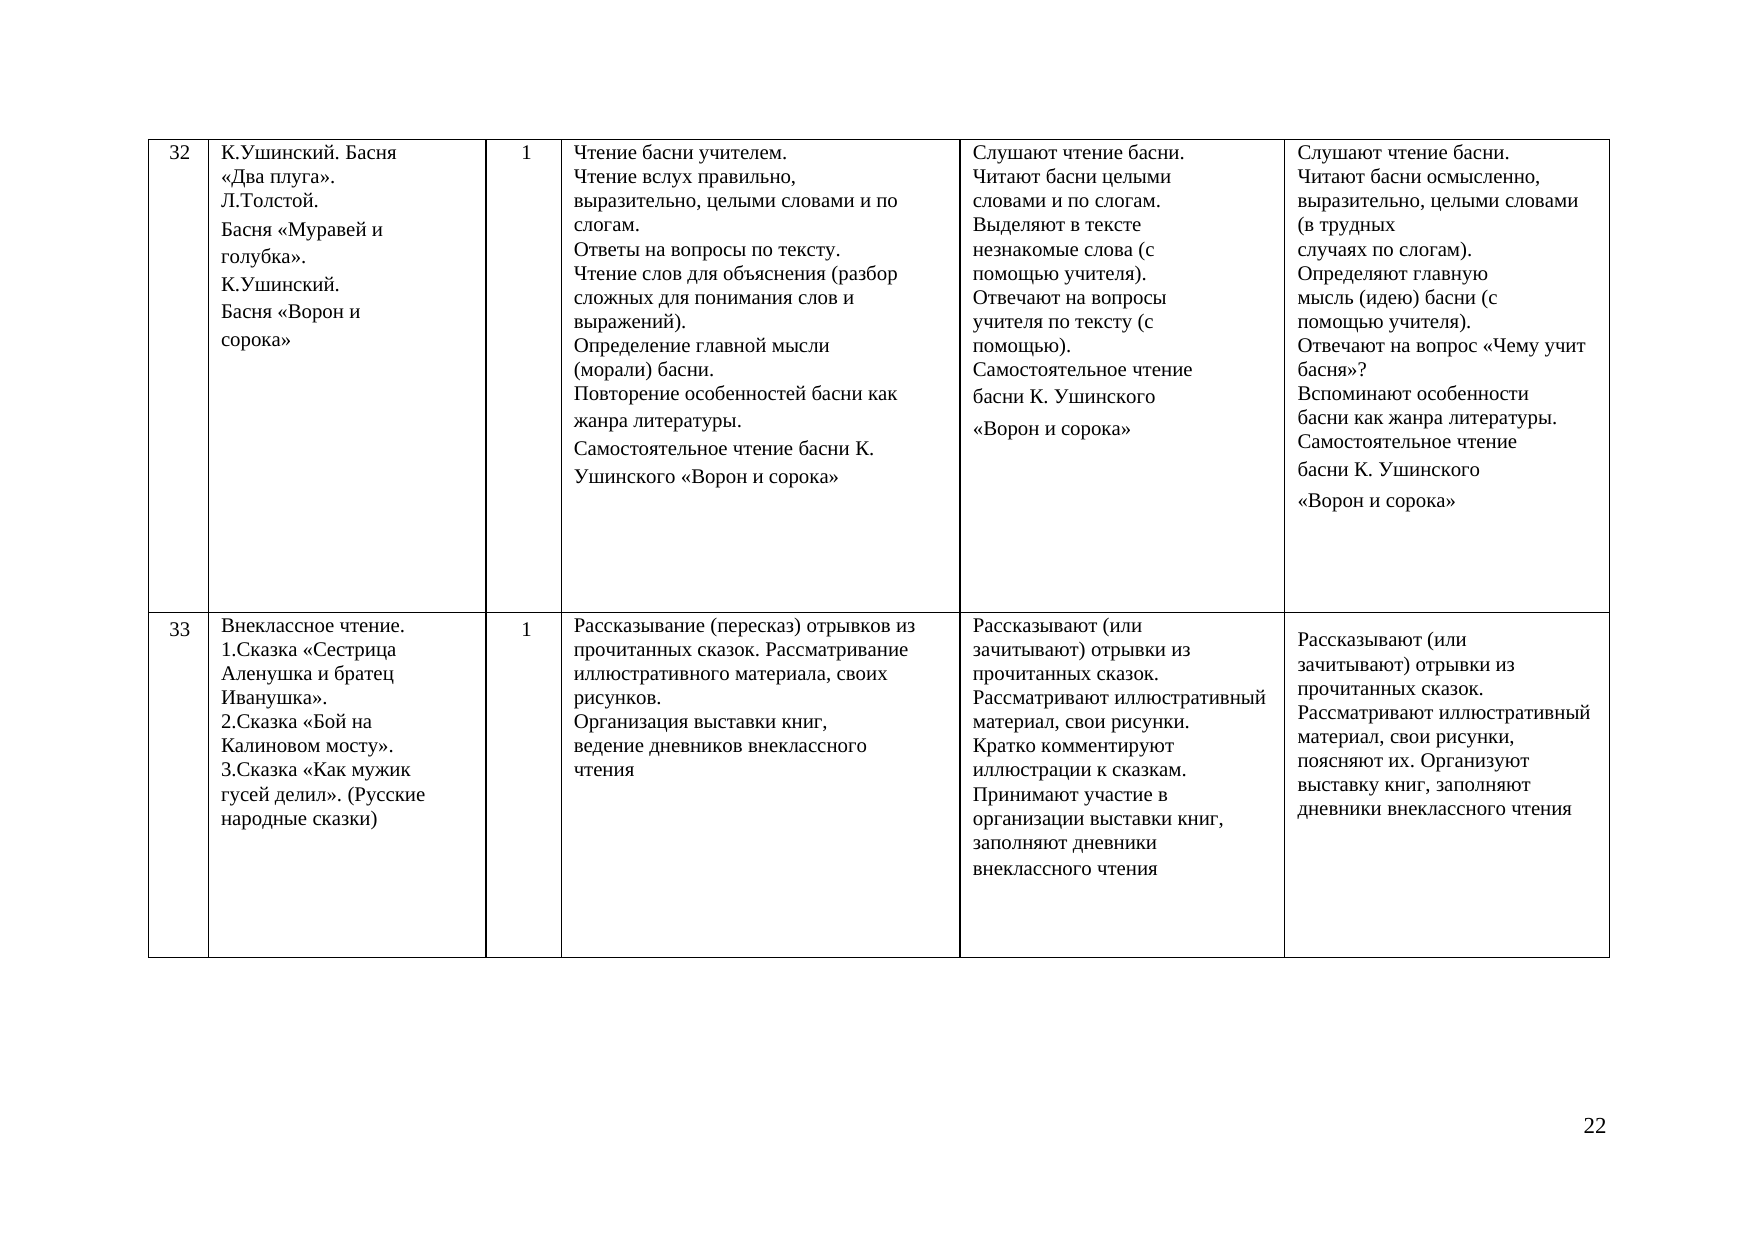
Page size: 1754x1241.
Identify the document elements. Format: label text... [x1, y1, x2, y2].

table_header Слушают чтение басни. Читают басни целыми словами и по слогам. Выделяют в тексте незнакомые слова (с помощью учителя). Отвечают на вопросы учителя по тексту (с помощью). Самостоятельное чтение басни К. Ушинского «Ворон и сорока» [961, 140, 1284, 612]
table_header Чтение басни учителем. Чтение вслух правильно, выразительно, целыми словами и по слогам. Ответы на вопросы по тексту. Чтение слов для объяснения (разбор сложных для понимания слов и выражений). Определение главной мысли (морали) басни. Повторение особенностей басни как жанра литературы. Самостоятельное чтение басни К. Ушинского «Ворон и сорока» [562, 140, 959, 612]
table_header Слушают чтение басни. Читают басни осмысленно, выразительно, целыми словами (в трудных случаях по слогам). Определяют главную мысль (идею) басни (с помощью учителя). Отвечают на вопрос «Чему учит басня»? Вспоминают особенности басни как жанра литературы. Самостоятельное чтение басни К. Ушинского «Ворон и сорока» [1285, 140, 1609, 612]
table_cell Внеклассное чтение. 1.Сказка «Сестрица Аленушка и братец Иванушка». 2.Сказка «Бой на Калиновом мосту». 3.Сказка «Как мужик гусей делил». (Русские народные сказки) [209, 613, 485, 957]
table_header 32 [149, 140, 208, 612]
table_header 1 [487, 140, 561, 612]
table_cell Рассказывание (пересказ) отрывков из прочитанных сказок. Рассматривание иллюстративного материала, своих рисунков. Организация выставки книг, ведение дневников внеклассного чтения [562, 613, 959, 957]
table_cell 33 [149, 613, 208, 957]
table_header К.Ушинский. Басня «Два плуга». Л.Толстой. Басня «Муравей и голубка». К.Ушинский. Басня «Ворон и сорока» [209, 140, 485, 612]
table_cell Рассказывают (или зачитывают) отрывки из прочитанных сказок. Рассматривают иллюстративный материал, свои рисунки, поясняют их. Организуют выставку книг, заполняют дневники внеклассного чтения [1285, 613, 1609, 957]
table_cell Рассказывают (или зачитывают) отрывки из прочитанных сказок. Рассматривают иллюстративный материал, свои рисунки. Кратко комментируют иллюстрации к сказкам. Принимают участие в организации выставки книг, заполняют дневники внеклассного чтения [961, 613, 1284, 957]
table_cell 1 [487, 613, 561, 957]
